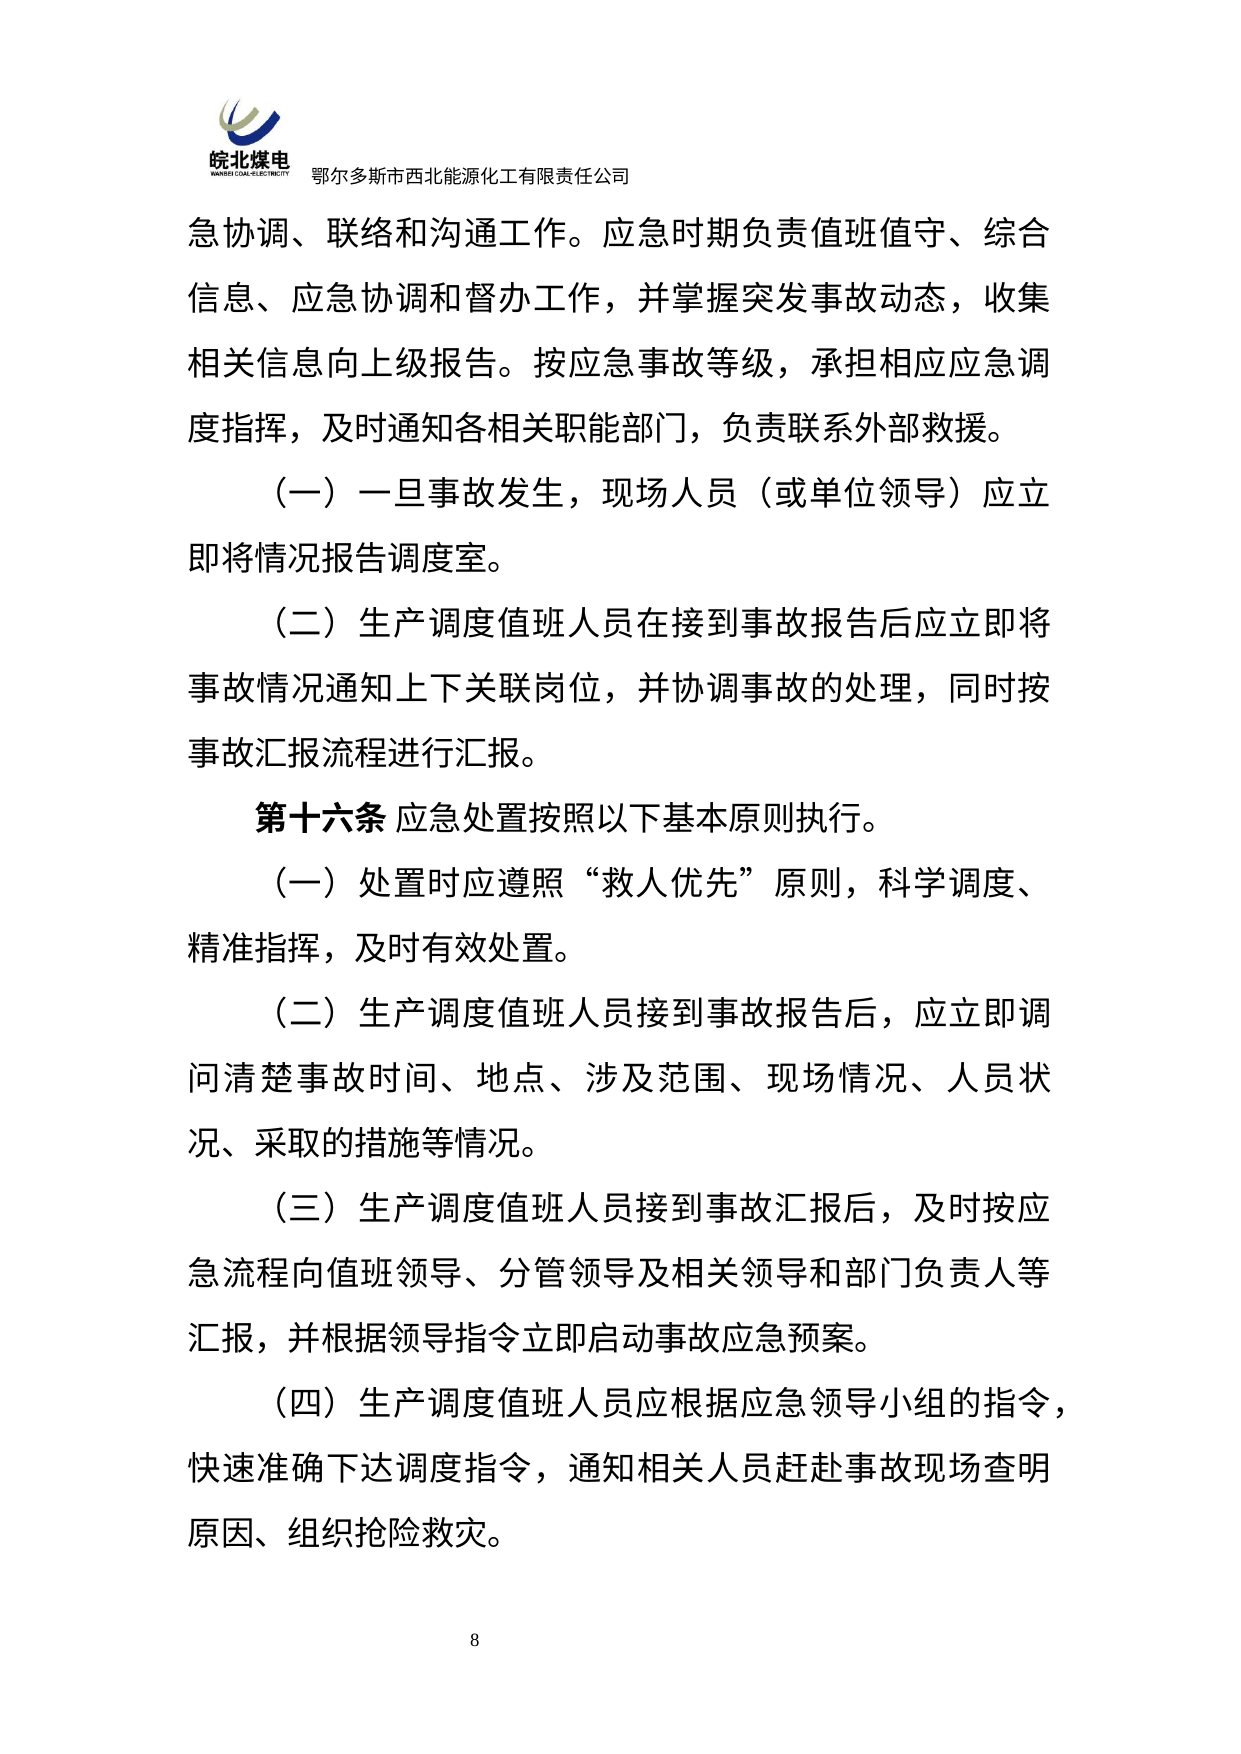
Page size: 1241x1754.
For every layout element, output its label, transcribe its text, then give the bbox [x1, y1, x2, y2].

text （一）处置时应遵照“救人优先”原则，科学调度、精准指挥，及时有效处置。 [187, 849, 1053, 979]
text （三）生产调度值班人员接到事故汇报后，及时按应急流程向值班领导、分管领导及相关领导和部门负责人等汇报，并根据领导指令立即启动事故应急预案。 [187, 1174, 1053, 1369]
picture [187, 90, 312, 184]
text （四）生产调度值班人员应根据应急领导小组的指令，快速准确下达调度指令，通知相关人员赶赴事故现场查明原因、组织抢险救灾。 [187, 1369, 1053, 1564]
text 应急领导小组到位后，在应急指挥部的领导下负责应急协调、联络和沟通工作。应急时期负责值班值守、综合信息、应急协调和督办工作，并掌握突发事故动态，收集相关信息向上级报告。按应急事故等级，承担相应应急调度指挥，及时通知各相关职能部门，负责联系外部救援。 [187, 199, 1053, 459]
text （一）一旦事故发生，现场人员（或单位领导）应立即将情况报告调度室。 [187, 459, 1053, 589]
text （二）生产调度值班人员接到事故报告后，应立即调问清楚事故时间、地点、涉及范围、现场情况、人员状况、采取的措施等情况。 [187, 979, 1053, 1174]
text 第十六条 应急处置按照以下基本原则执行。 [187, 784, 1053, 849]
text （二）生产调度值班人员在接到事故报告后应立即将事故情况通知上下关联岗位，并协调事故的处理，同时按事故汇报流程进行汇报。 [187, 589, 1053, 784]
